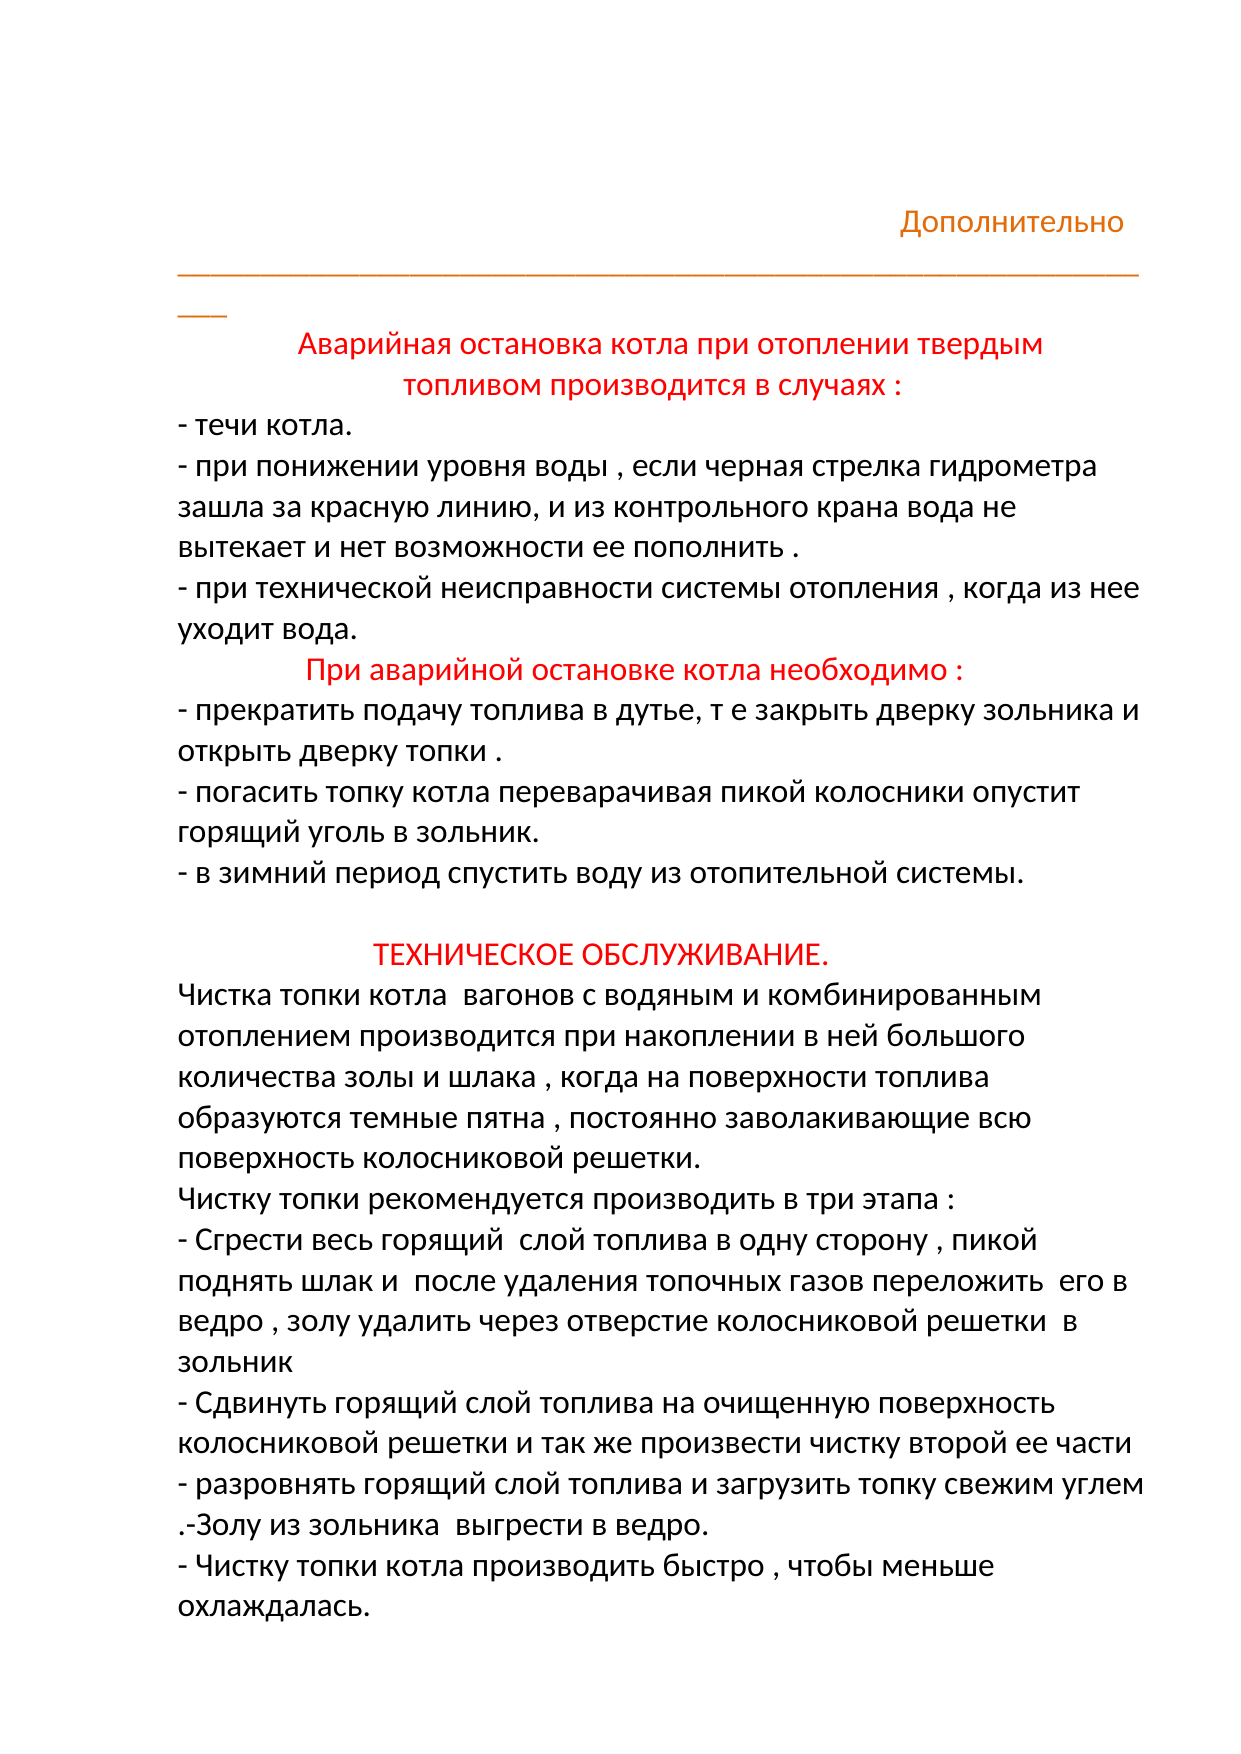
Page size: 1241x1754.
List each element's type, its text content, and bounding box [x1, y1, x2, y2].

text - при технической неисправности системы отопления , когда из нее уходит вода. [177, 566, 1152, 648]
text - погасить топку котла переварачивая пикой колосники опустит горящий уголь в зольник. [177, 770, 1152, 851]
text - течи котла. [177, 403, 1152, 444]
text Чистку топки рекомендуется производить в три этапа : [177, 1177, 1152, 1218]
text Аварийная остановка котла при отоплении твердым [177, 322, 1152, 362]
text - Сдвинуть горящий слой топлива на очищенную поверхность колосниковой решетки и так же произвести чистку второй ее части [177, 1381, 1152, 1462]
text - Сгрести весь горящий слой топлива в одну сторону , пикой поднять шлак и после удаления топочных газов переложить его в ведро , золу удалить через отверстие колосниковой решетки в зольник [177, 1218, 1152, 1381]
text - Чистку топки котла производить быстро , чтобы меньше охлаждалась. [177, 1544, 1152, 1625]
text - разровнять горящий слой топлива и загрузить топку свежим углем .-Золу из зольника выгрести в ведро. [177, 1462, 1152, 1544]
text Чистка топки котла вагонов с водяным и комбинированным отоплением производится при накоплении в ней большого количества золы и шлака , когда на поверхности топлива образуются темные пятна , постоянно заволакивающие всю поверхность колосниковой решетки. [177, 973, 1152, 1177]
text - прекратить подачу топлива в дутье, т е закрыть дверку зольника и открыть дверку топки . [177, 688, 1152, 770]
text топливом производится в случаях : [177, 362, 1152, 403]
text - в зимний период спустить воду из отопительной системы. [177, 851, 1152, 892]
text При аварийной остановке котла необходимо : [177, 648, 1152, 688]
text Дополнительно [177, 199, 1152, 240]
text - при понижении уровня воды , если черная стрелка гидрометра зашла за красную линию, и из контрольного крана вода не вытекает и нет возможности ее пополнить . [177, 444, 1152, 566]
text _____________________________________________________________ [177, 240, 1152, 322]
text ТЕХНИЧЕСКОЕ ОБСЛУЖИВАНИЕ. [177, 933, 1152, 973]
